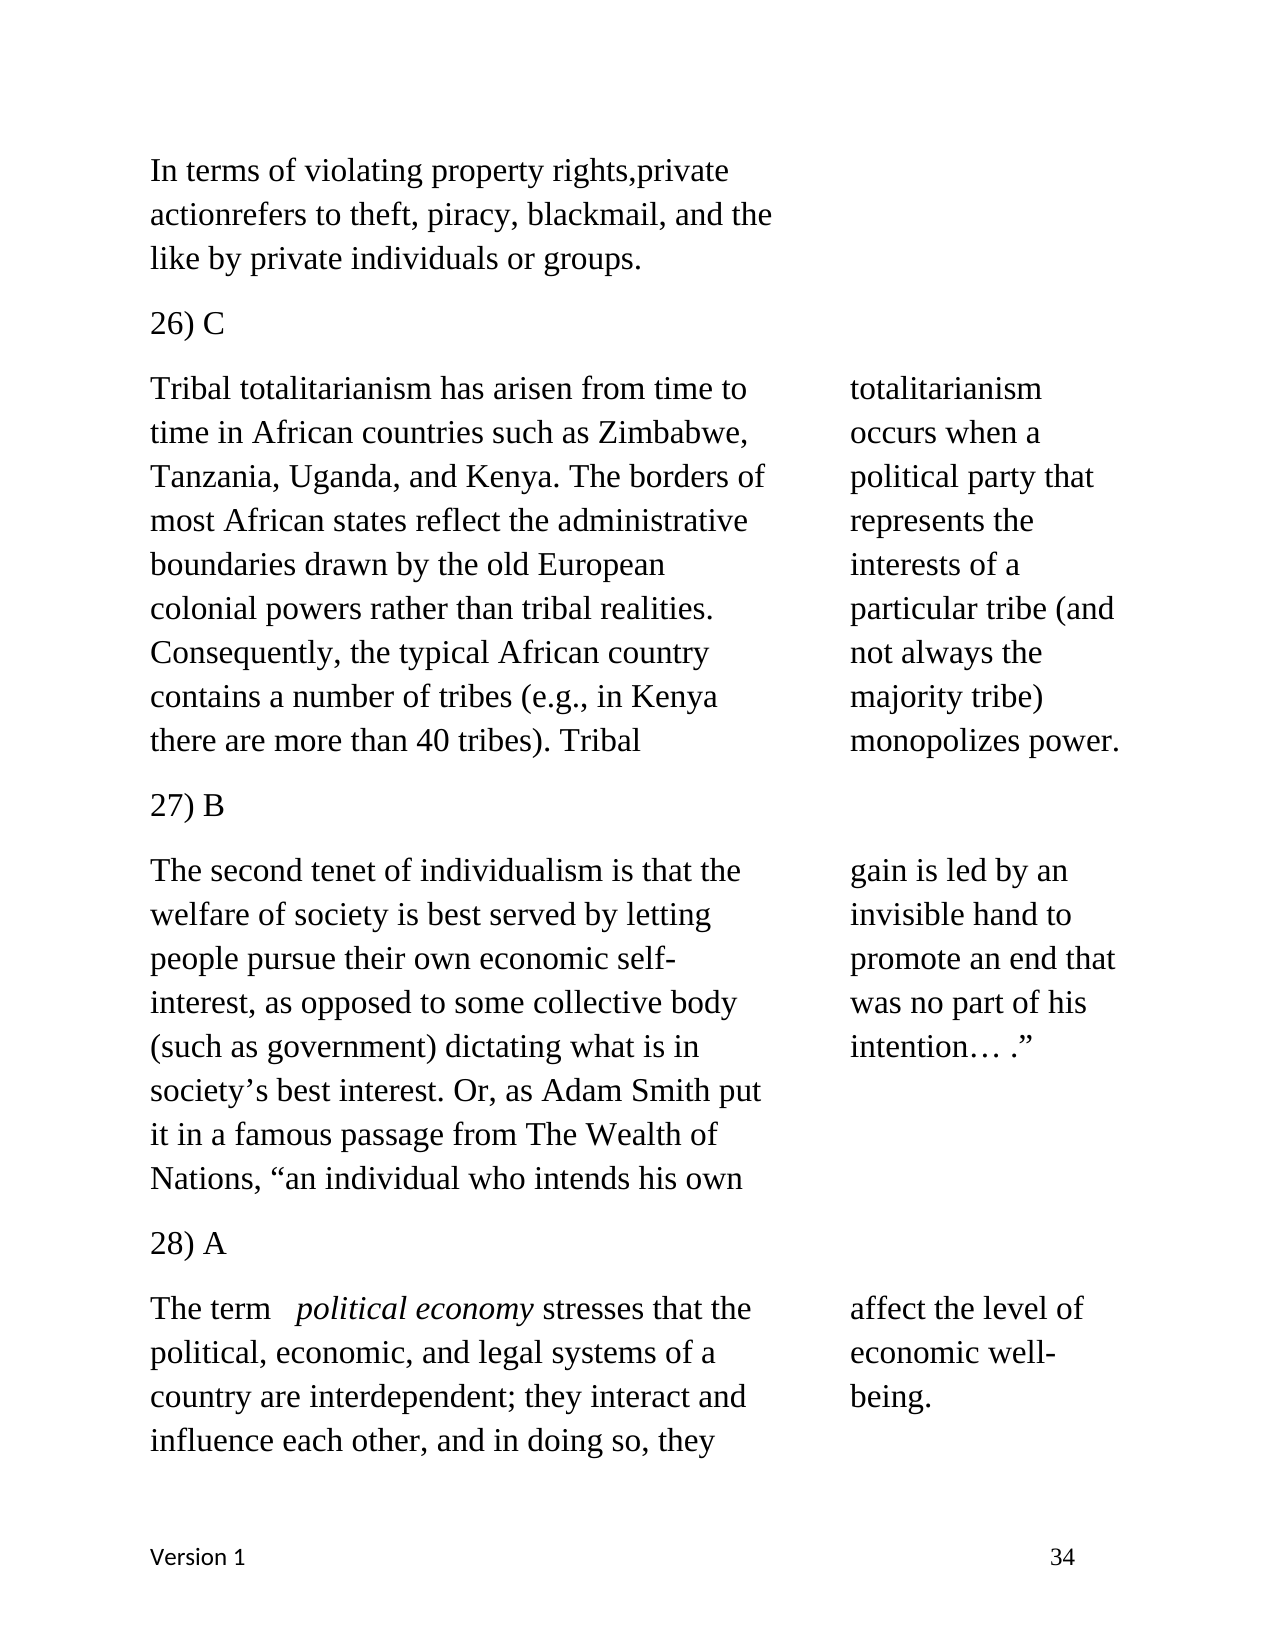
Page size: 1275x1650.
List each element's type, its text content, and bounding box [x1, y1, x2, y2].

text The term political economy stresses that the political, economic, and legal systems of a country are interdependent; they interact and influence each other, and in doing so, they affect the level of economic well-being. [150, 1288, 775, 1459]
text Tribal totalitarianism has arisen from time to time in African countries such as Zimbabwe, Tanzania, Uganda, and Kenya. The borders of most African states reflect the administrative boundaries drawn by the old European colonial powers rather than tribal realities. Consequently, the typical African country contains a number of tribes (e.g., in Kenya there are more than 40 tribes). Tribal totalitarianism occurs when a political party that represents the interests of a particular tribe (and not always the majority tribe) monopolizes power. [850, 368, 1125, 759]
text 27) B [150, 785, 775, 824]
text In terms of violating property rights,private actionrefers to theft, piracy, blackmail, and the like by private individuals or groups. [150, 150, 775, 276]
text Tribal totalitarianism has arisen from time to time in African countries such as Zimbabwe, Tanzania, Uganda, and Kenya. The borders of most African states reflect the administrative boundaries drawn by the old European colonial powers rather than tribal realities. Consequently, the typical African country contains a number of tribes (e.g., in Kenya there are more than 40 tribes). Tribal totalitarianism occurs when a political party that represents the interests of a particular tribe (and not always the majority tribe) monopolizes power. [150, 368, 775, 759]
text 28) A [150, 1223, 775, 1262]
text The second tenet of individualism is that the welfare of society is best served by letting people pursue their own economic self-interest, as opposed to some collective body (such as government) dictating what is in society’s best interest. Or, as Adam Smith put it in a famous passage from The Wealth of Nations, “an individual who intends his own gain is led by an invisible hand to promote an end that was no part of his intention… .” [850, 850, 1125, 1065]
text 26) C [150, 303, 775, 341]
text The second tenet of individualism is that the welfare of society is best served by letting people pursue their own economic self-interest, as opposed to some collective body (such as government) dictating what is in society’s best interest. Or, as Adam Smith put it in a famous passage from The Wealth of Nations, “an individual who intends his own gain is led by an invisible hand to promote an end that was no part of his intention… .” [150, 850, 775, 1197]
text The term political economy stresses that the political, economic, and legal systems of a country are interdependent; they interact and influence each other, and in doing so, they affect the level of economic well-being. [850, 1288, 1125, 1415]
